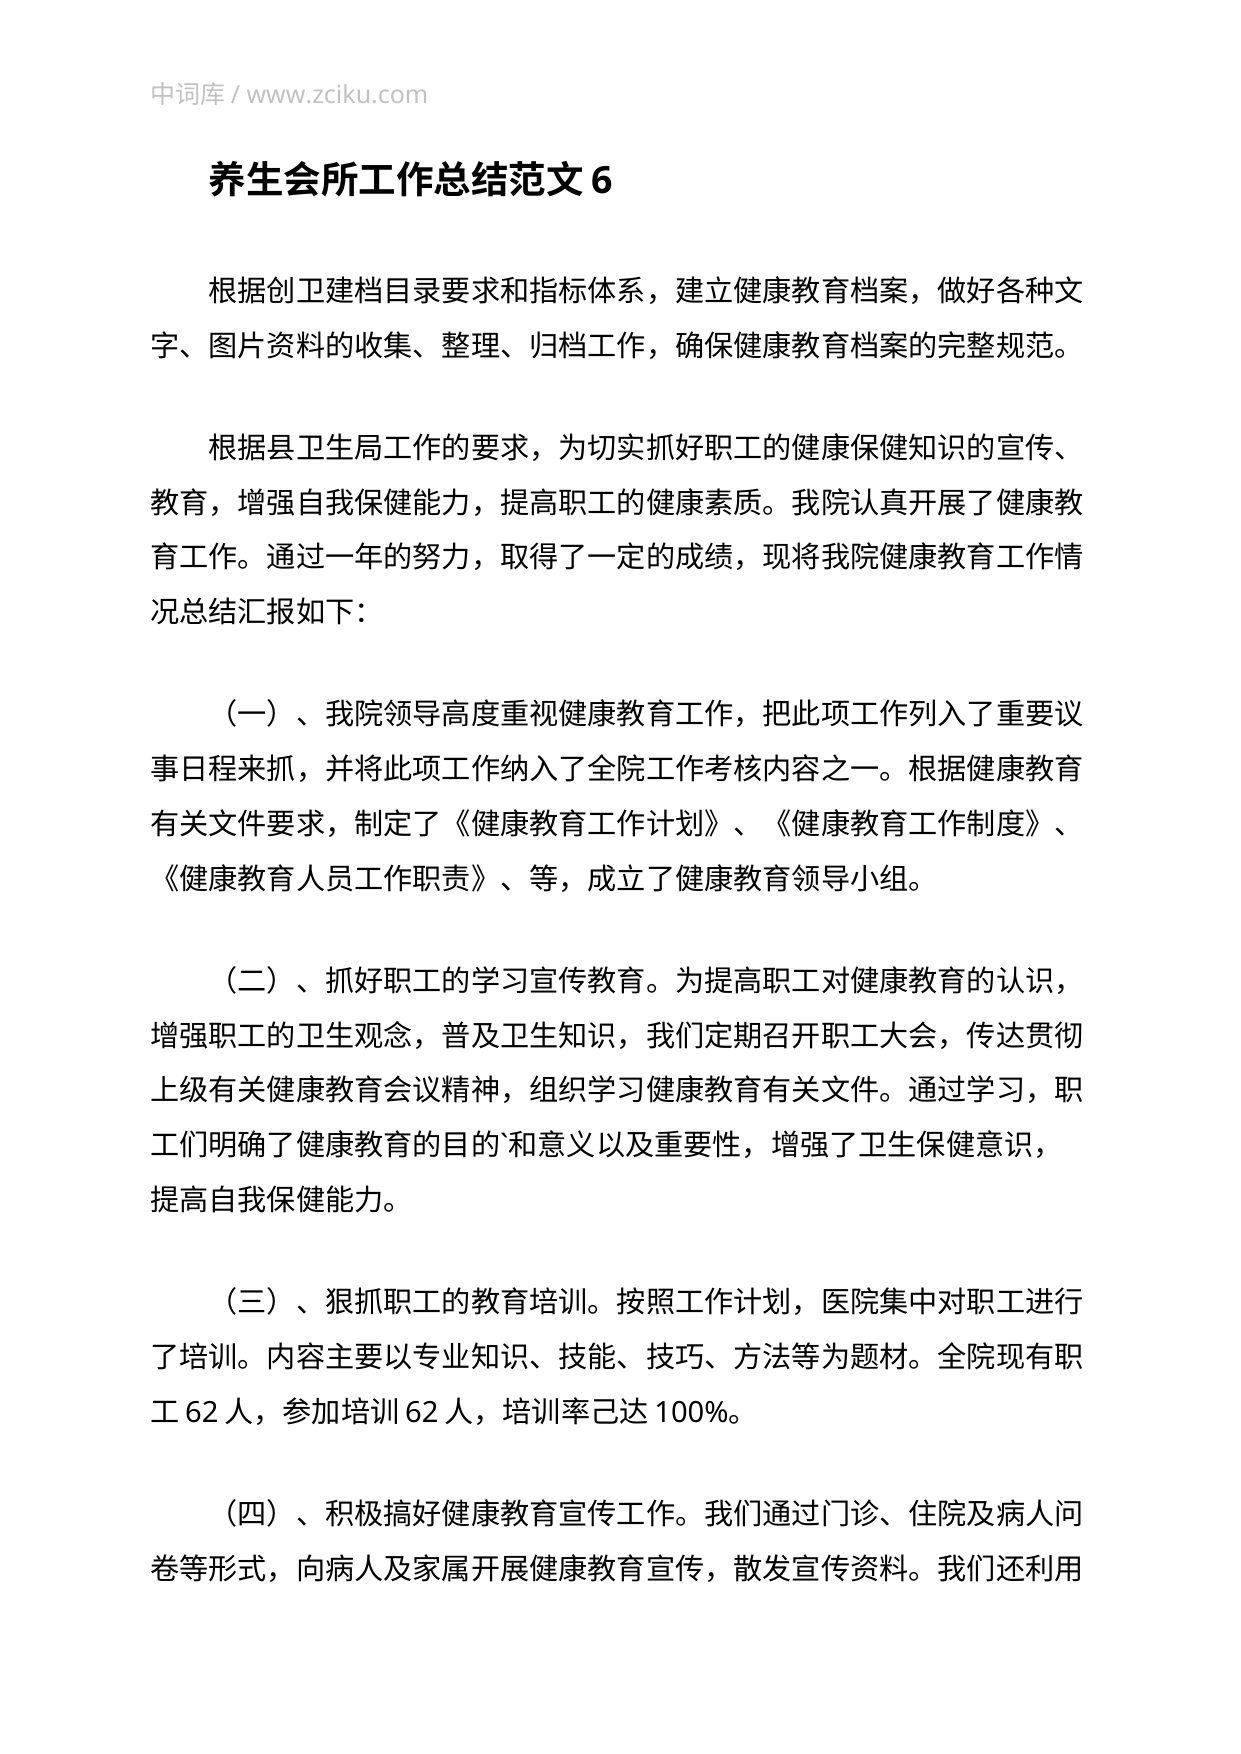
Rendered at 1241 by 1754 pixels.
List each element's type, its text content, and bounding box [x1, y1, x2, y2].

text （一）、我院领导高度重视健康教育工作，把此项工作列入了重要议事日程来抓，并将此项工作纳入了全院工作考核内容之一。根据健康教育有关文件要求，制定了《健康教育工作计划》、《健康教育工作制度》、《健康教育人员工作职责》、等，成立了健康教育领导小组。 [150, 691, 1090, 898]
text （三）、狠抓职工的教育培训。按照工作计划，医院集中对职工进行了培训。内容主要以专业知识、技能、技巧、方法等为题材。全院现有职工62人，参加培训62人，培训率己达100%。 [150, 1279, 1090, 1431]
text 根据县卫生局工作的要求，为切实抓好职工的健康保健知识的宣传、教育，增强自我保健能力，提高职工的健康素质。我院认真开展了健康教育工作。通过一年的努力，取得了一定的成绩，现将我院健康教育工作情况总结汇报如下： [150, 424, 1090, 631]
text 根据创卫建档目录要求和指标体系，建立健康教育档案，做好各种文字、图片资料的收集、整理、归档工作，确保健康教育档案的完整规范。 [150, 268, 1090, 365]
text （二）、抓好职工的学习宣传教育。为提高职工对健康教育的认识，增强职工的卫生观念，普及卫生知识，我们定期召开职工大会，传达贯彻上级有关健康教育会议精神，组织学习健康教育有关文件。通过学习，职工们明确了健康教育的目的`和意义以及重要性，增强了卫生保健意识，提高自我保健能力。 [150, 957, 1090, 1219]
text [150, 1490, 1090, 1588]
text 养生会所工作总结范文6 [150, 150, 1090, 204]
